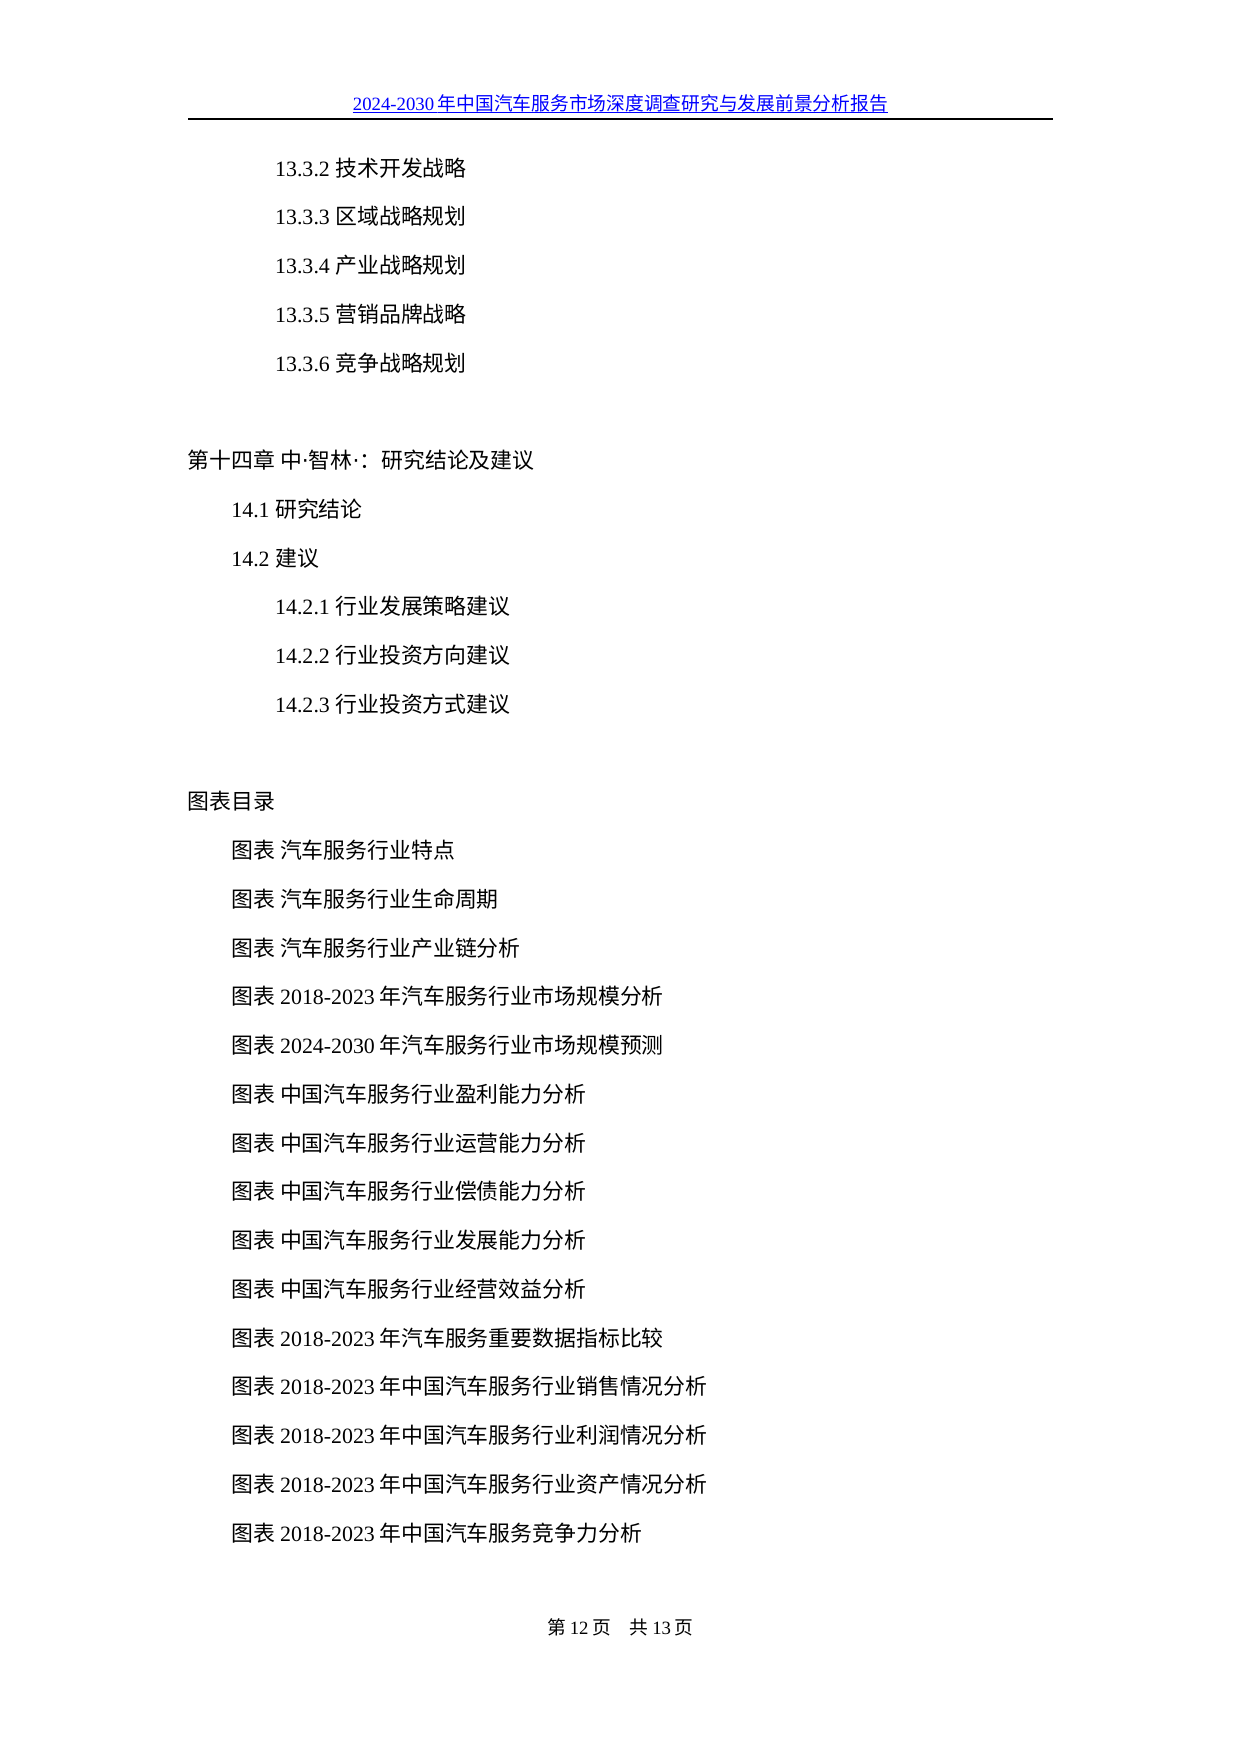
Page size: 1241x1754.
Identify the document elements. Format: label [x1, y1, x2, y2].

text [187, 150, 1053, 1548]
